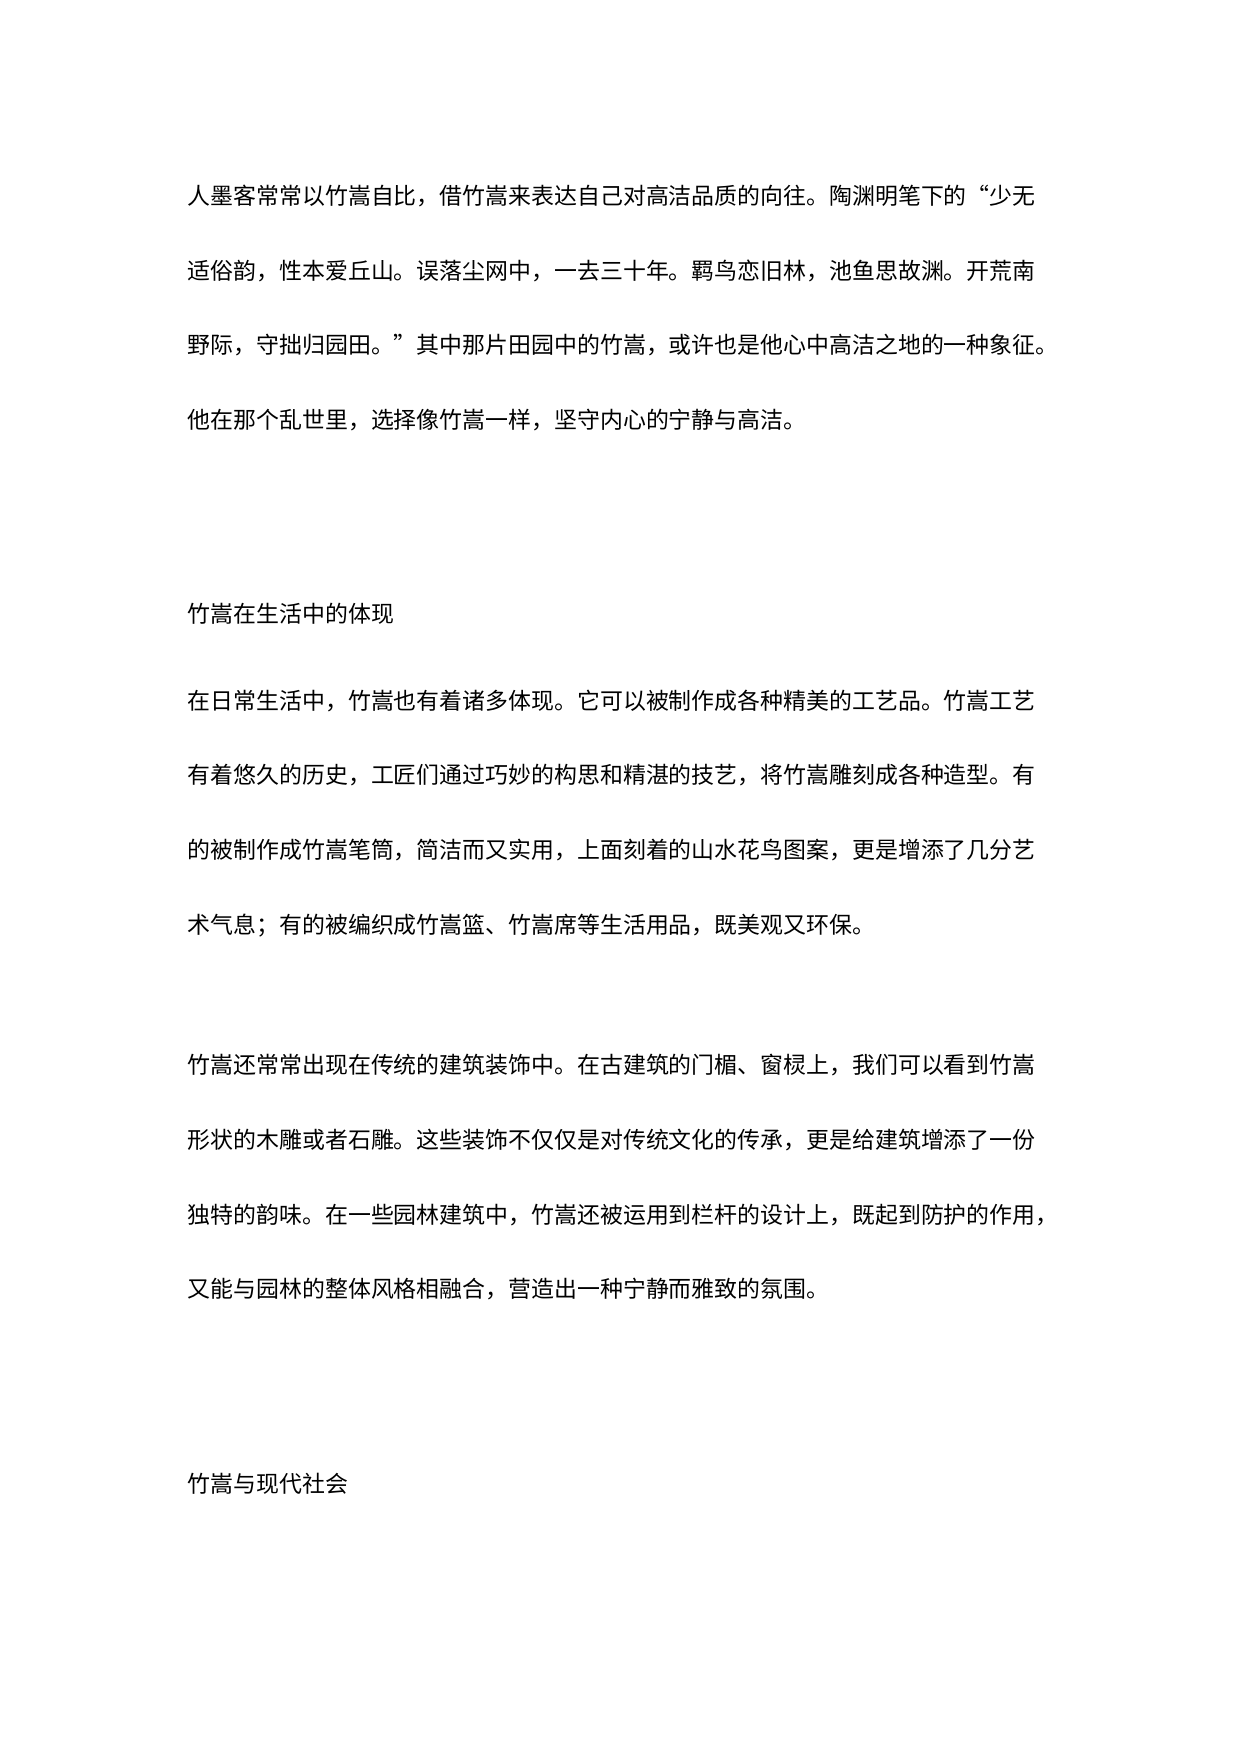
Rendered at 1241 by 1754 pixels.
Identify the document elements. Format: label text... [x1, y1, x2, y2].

text 竹嵩与现代社会 [187, 1450, 1053, 1515]
text 竹嵩还常常出现在传统的建筑装饰中。在古建筑的门楣、窗棂上，我们可以看到竹嵩形状的木雕或者石雕。这些装饰不仅仅是对传统文化的传承，更是给建筑增添了一份独特的韵味。在一些园林建筑中，竹嵩还被运用到栏杆的设计上，既起到防护的作用，又能与园林的整体风格相融合，营造出一种宁静而雅致的氛围。 [187, 1031, 1053, 1320]
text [187, 162, 1053, 451]
text 竹嵩在生活中的体现 [187, 580, 1053, 645]
text 在日常生活中，竹嵩也有着诸多体现。它可以被制作成各种精美的工艺品。竹嵩工艺有着悠久的历史，工匠们通过巧妙的构思和精湛的技艺，将竹嵩雕刻成各种造型。有的被制作成竹嵩笔筒，简洁而又实用，上面刻着的山水花鸟图案，更是增添了几分艺术气息；有的被编织成竹嵩篮、竹嵩席等生活用品，既美观又环保。 [187, 667, 1053, 956]
